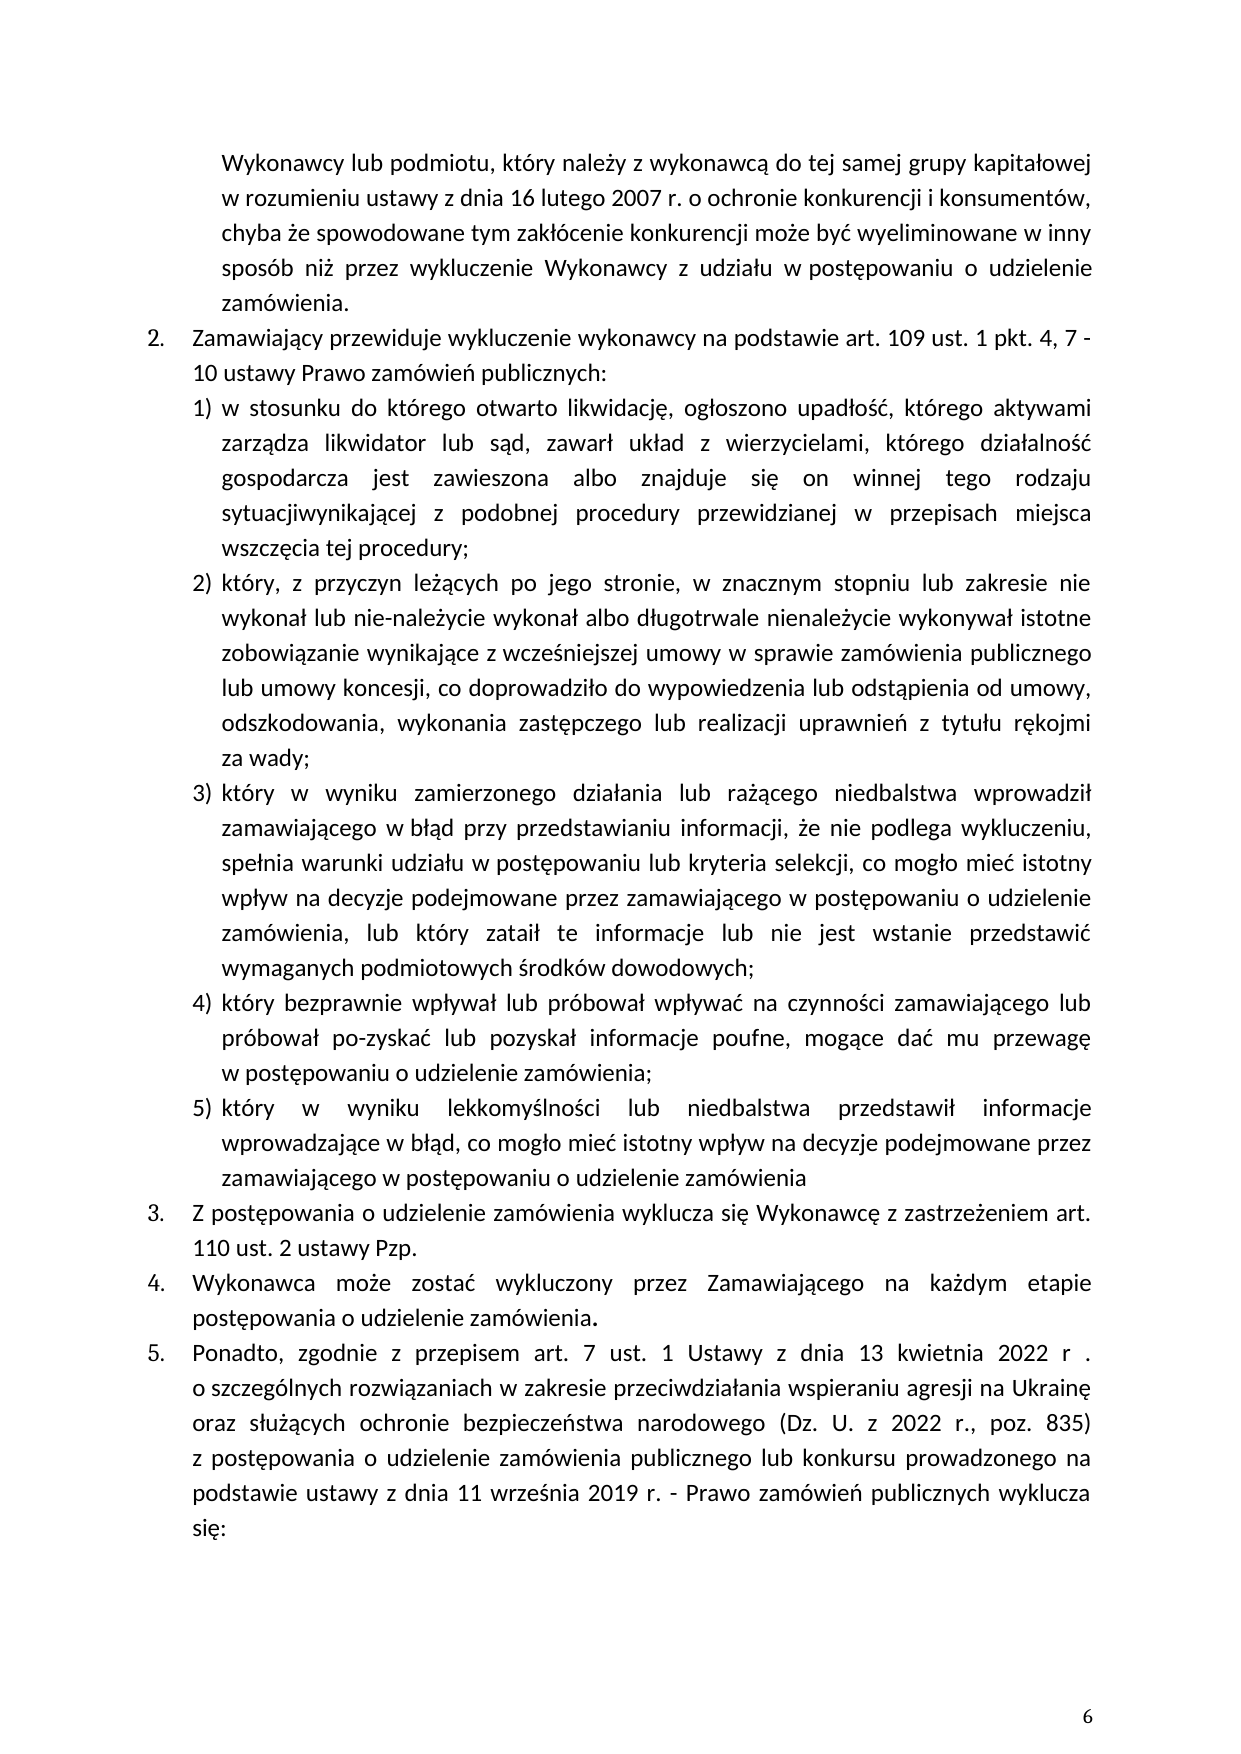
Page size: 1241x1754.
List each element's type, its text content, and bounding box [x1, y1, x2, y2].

list Z postępowania o udzielenie zamówienia wyklucza się Wykonawcę z zastrzeżeniem art. 110 ust. 2 ustawy Pzp. [148, 1198, 1093, 1263]
list który bezprawnie wpływał lub próbował wpływać na czynności zamawiającego lub próbował po-zyskać lub pozyskał informacje poufne, mogące dać mu przewagę w postępowaniu o udzielenie zamówienia; [192, 988, 1093, 1088]
list który, z przyczyn leżących po jego stronie, w znacznym stopniu lub zakresie nie wykonał lub nie-należycie wykonał albo długotrwale nienależycie wykonywał istotne zobowiązanie wynikające z wcześniejszej umowy w sprawie zamówienia publicznego lub umowy koncesji, co doprowadziło do wypowiedzenia lub odstąpienia od umowy, odszkodowania, wykonania zastępczego lub realizacji uprawnień z tytułu rękojmi za wady; [192, 568, 1093, 773]
list który w wyniku lekkomyślności lub niedbalstwa przedstawił informacje wprowadzające w błąd, co mogło mieć istotny wpływ na decyzje podejmowane przez zamawiającego w postępowaniu o udzielenie zamówienia [192, 1093, 1093, 1193]
list Zamawiający przewiduje wykluczenie wykonawcy na podstawie art. 109 ust. 1 pkt. 4, 7 -10 ustawy Prawo zamówień publicznych: [148, 323, 1093, 388]
list który w wyniku zamierzonego działania lub rażącego niedbalstwa wprowadził zamawiającego w błąd przy przedstawianiu informacji, że nie podlega wykluczeniu, spełnia warunki udziału w postępowaniu lub kryteria selekcji, co mogło mieć istotny wpływ na decyzje podejmowane przez zamawiającego w postępowaniu o udzielenie zamówienia, lub który zataił te informacje lub nie jest wstanie przedstawić wymaganych podmiotowych środków dowodowych; [192, 778, 1093, 983]
list Ponadto, zgodnie z przepisem art. 7 ust. 1 Ustawy z dnia 13 kwietnia 2022 r . o szczególnych rozwiązaniach w zakresie przeciwdziałania wspieraniu agresji na Ukrainę oraz służących ochronie bezpieczeństwa narodowego (Dz. U. z 2022 r., poz. 835) z postępowania o udzielenie zamówienia publicznego lub konkursu prowadzonego na podstawie ustawy z dnia 11 września 2019 r. - Prawo zamówień publicznych wyklucza się: [148, 1338, 1093, 1543]
list Wykonawca może zostać wykluczony przez Zamawiającego na każdym etapie postępowania o udzielenie zamówienia. [148, 1268, 1093, 1333]
list w stosunku do którego otwarto likwidację, ogłoszono upadłość, którego aktywami zarządza likwidator lub sąd, zawarł układ z wierzycielami, którego działalność gospodarcza jest zawieszona albo znajduje się on winnej tego rodzaju sytuacjiwynikającej z podobnej procedury przewidzianej w przepisach miejsca wszczęcia tej procedury; [192, 393, 1093, 563]
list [192, 148, 1093, 318]
